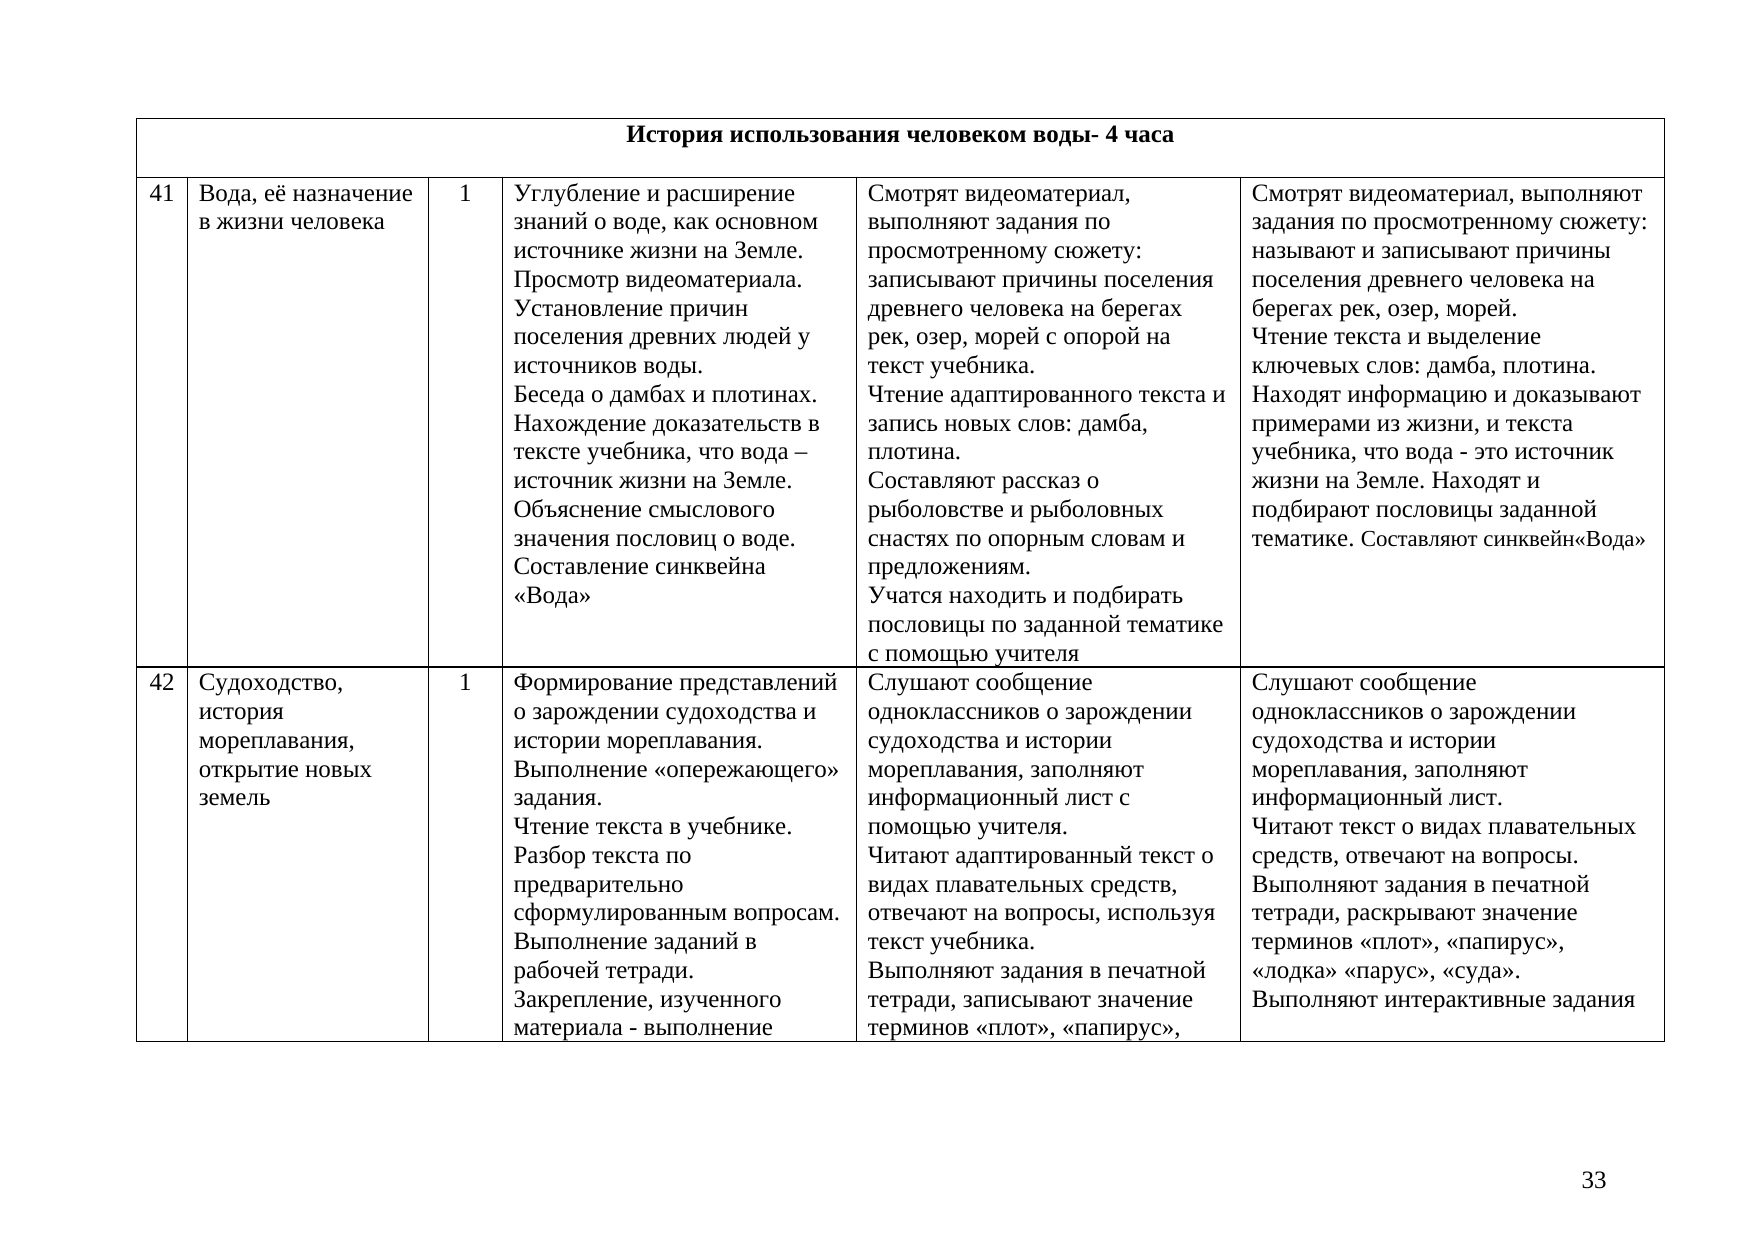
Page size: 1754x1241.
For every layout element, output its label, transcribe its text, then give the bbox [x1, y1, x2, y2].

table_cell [1241, 668, 1664, 1041]
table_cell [857, 668, 1240, 1041]
table_cell 1 [429, 668, 502, 1041]
table_cell 1 [429, 178, 502, 666]
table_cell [188, 668, 428, 1041]
table_header История использования человеком воды- 4 часа [137, 119, 1664, 177]
table_cell Углубление и расширение знаний о воде, как основном источнике жизни на Земле. Просмотр видеоматериала. Установление причин поселения древних людей у источников воды. Беседа о дамбах и плотинах. Нахождение доказательств в тексте учебника, что вода –источник жизни на Земле. Объяснение смыслового значения пословиц о воде. Составление синквейна «Вода» [503, 178, 856, 666]
table_cell Смотрят видеоматериал, выполняют задания по просмотренному сюжету: называют и записывают причины поселения древнего человека на берегах рек, озер, морей. Чтение текста и выделение ключевых слов: дамба, плотина. Находят информацию и доказывают примерами из жизни, и текста учебника, что вода - это источник жизни на Земле. Находят и подбирают пословицы заданной тематике. Составляют синквейн«Вода» [1241, 178, 1664, 666]
table_cell 42 [137, 668, 187, 1041]
table_cell Смотрят видеоматериал, выполняют задания по просмотренному сюжету: записывают причины поселения древнего человека на берегах рек, озер, морей с опорой на текст учебника. Чтение адаптированного текста и запись новых слов: дамба, плотина. Составляют рассказ о рыболовстве и рыболовных снастях по опорным словам и предложениям. Учатся находить и подбирать пословицы по заданной тематике с помощью учителя [857, 178, 1240, 666]
table_cell 41 [137, 178, 187, 666]
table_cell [503, 668, 856, 1041]
table_cell Вода, её назначение в жизни человека [188, 178, 428, 666]
